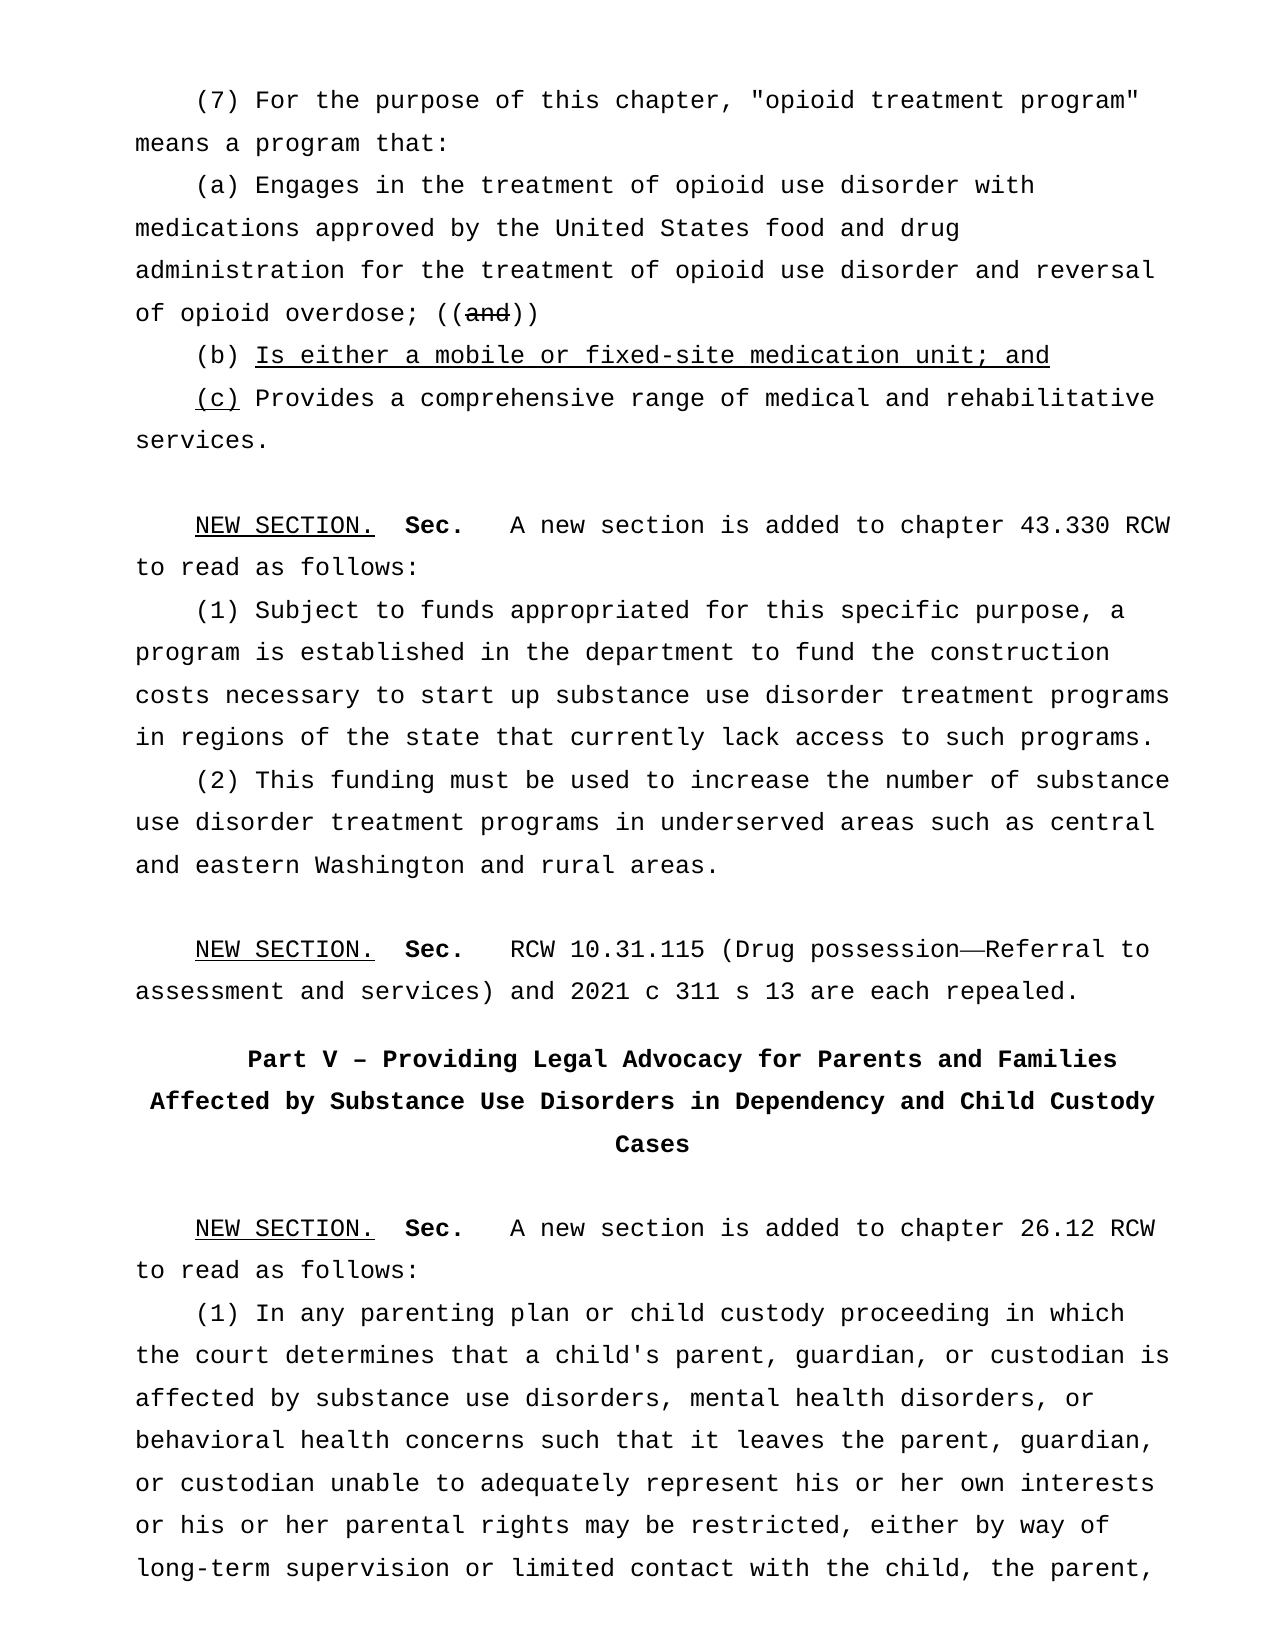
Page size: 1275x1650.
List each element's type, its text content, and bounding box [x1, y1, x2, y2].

text (2) This funding must be used to increase the number of substance use disorder treatment programs in underserved areas such as central and eastern Washington and rural areas. [135, 754, 1170, 882]
text (7) For the purpose of this chapter, "opioid treatment program" means a program that: [135, 75, 1170, 160]
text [135, 1287, 1170, 1585]
text (1) Subject to funds appropriated for this specific purpose, a program is established in the department to fund the construction costs necessary to start up substance use disorder treatment programs in regions of the state that currently lack access to such programs. [135, 584, 1170, 754]
text NEW SECTION. Sec. A new section is added to chapter 43.330 RCW to read as follows: [135, 499, 1170, 584]
text (b) Is either a mobile or fixed-site medication unit; and [135, 330, 1170, 372]
text (c) Provides a comprehensive range of medical and rehabilitative services. [135, 372, 1170, 457]
text NEW SECTION. Sec. RCW 10.31.115 (Drug possession—Referral to assessment and services) and 2021 c 311 s 13 are each repealed. [135, 923, 1170, 1008]
text Part V – Providing Legal Advocacy for Parents and Families Affected by Substance Use Disorders in Dependency and Child Custody Cases [135, 1033, 1170, 1161]
text NEW SECTION. Sec. A new section is added to chapter 26.12 RCW to read as follows: [135, 1202, 1170, 1287]
text (a) Engages in the treatment of opioid use disorder with medications approved by the United States food and drug administration for the treatment of opioid use disorder and reversal of opioid overdose; ((and)) [135, 160, 1170, 330]
